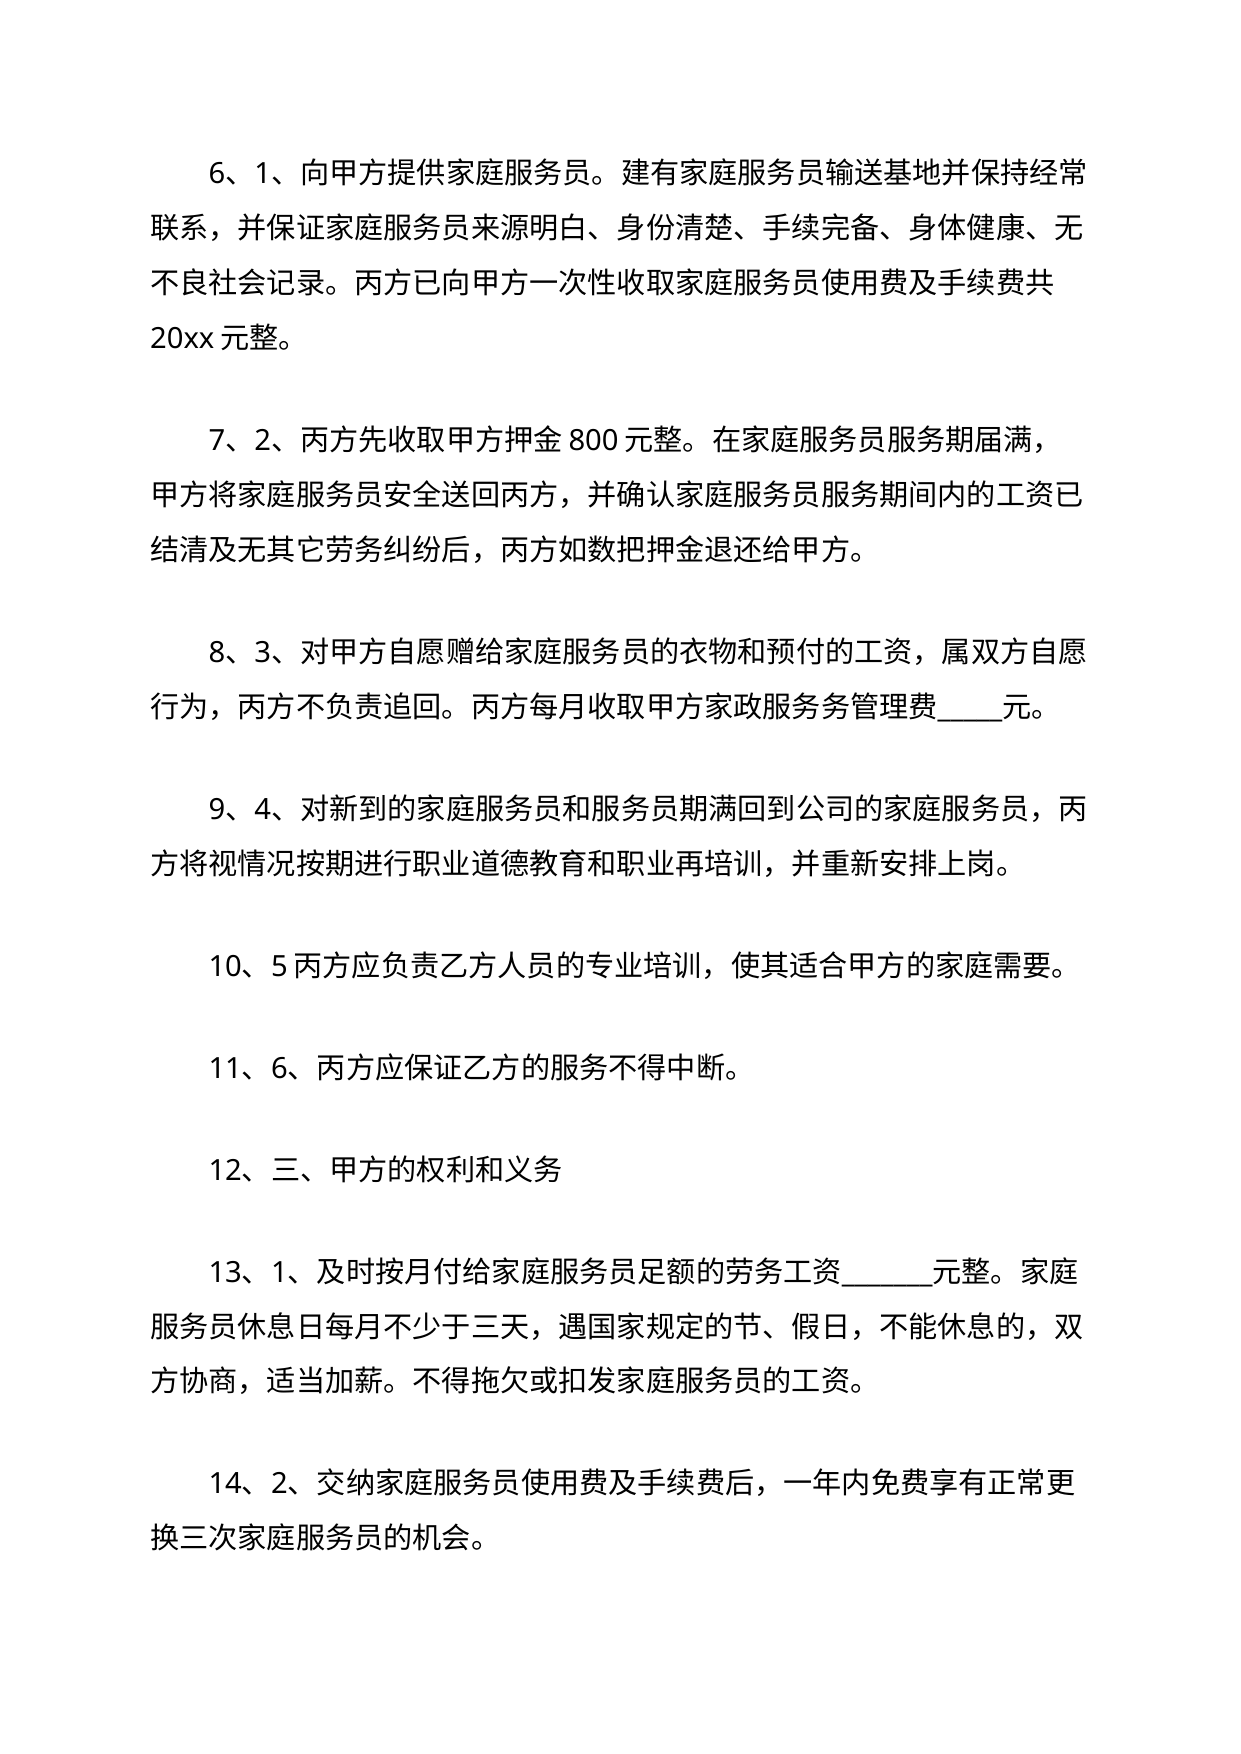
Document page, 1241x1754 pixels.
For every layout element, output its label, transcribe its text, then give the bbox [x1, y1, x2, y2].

text 6、1、向甲方提供家庭服务员。建有家庭服务员输送基地并保持经常联系，并保证家庭服务员来源明白、身份清楚、手续完备、身体健康、无不良社会记录。丙方已向甲方一次性收取家庭服务员使用费及手续费共20xx元整。 [150, 150, 1090, 357]
text 11、6、丙方应保证乙方的服务不得中断。 [150, 1044, 1090, 1087]
text 10、5丙方应负责乙方人员的专业培训，使其适合甲方的家庭需要。 [150, 942, 1090, 984]
text 7、2、丙方先收取甲方押金800元整。在家庭服务员服务期届满，甲方将家庭服务员安全送回丙方，并确认家庭服务员服务期间内的工资已结清及无其它劳务纠纷后，丙方如数把押金退还给甲方。 [150, 417, 1090, 569]
text 14、2、交纳家庭服务员使用费及手续费后，一年内免费享有正常更换三次家庭服务员的机会。 [150, 1460, 1090, 1557]
text 13、1、及时按月付给家庭服务员足额的劳务工资_______元整。家庭服务员休息日每月不少于三天，遇国家规定的节、假日，不能休息的，双方协商，适当加薪。不得拖欠或扣发家庭服务员的工资。 [150, 1248, 1090, 1400]
text 12、三、甲方的权利和义务 [150, 1146, 1090, 1188]
text 8、3、对甲方自愿赠给家庭服务员的衣物和预付的工资，属双方自愿行为，丙方不负责追回。丙方每月收取甲方家政服务务管理费_____元。 [150, 628, 1090, 726]
text 9、4、对新到的家庭服务员和服务员期满回到公司的家庭服务员，丙方将视情况按期进行职业道德教育和职业再培训，并重新安排上岗。 [150, 785, 1090, 883]
